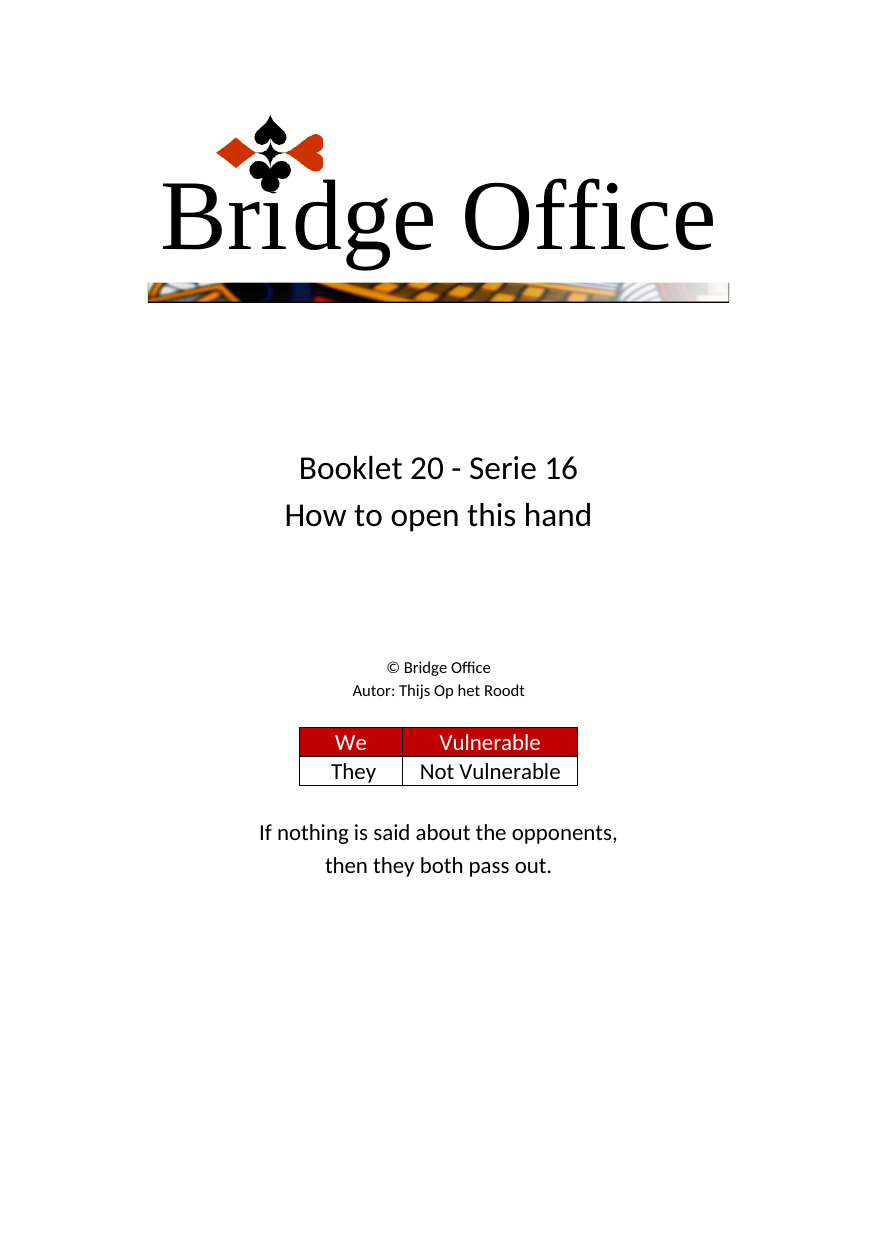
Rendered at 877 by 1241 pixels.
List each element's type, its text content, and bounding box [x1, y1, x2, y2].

text How to open this hand [148, 493, 729, 534]
text Autor: Thijs Op het Roodt [148, 681, 729, 701]
table_cell Not Vulnerable [403, 757, 577, 785]
text If nothing is said about the opponents, [148, 818, 729, 847]
table_header Vulnerable [403, 728, 577, 756]
table_header We [300, 728, 402, 756]
text © Bridge Office [148, 634, 729, 677]
picture [147, 283, 730, 303]
text then they both pass out. [148, 851, 729, 879]
table_cell They [300, 757, 402, 785]
text Booklet 20 - Serie 16 [148, 447, 729, 487]
